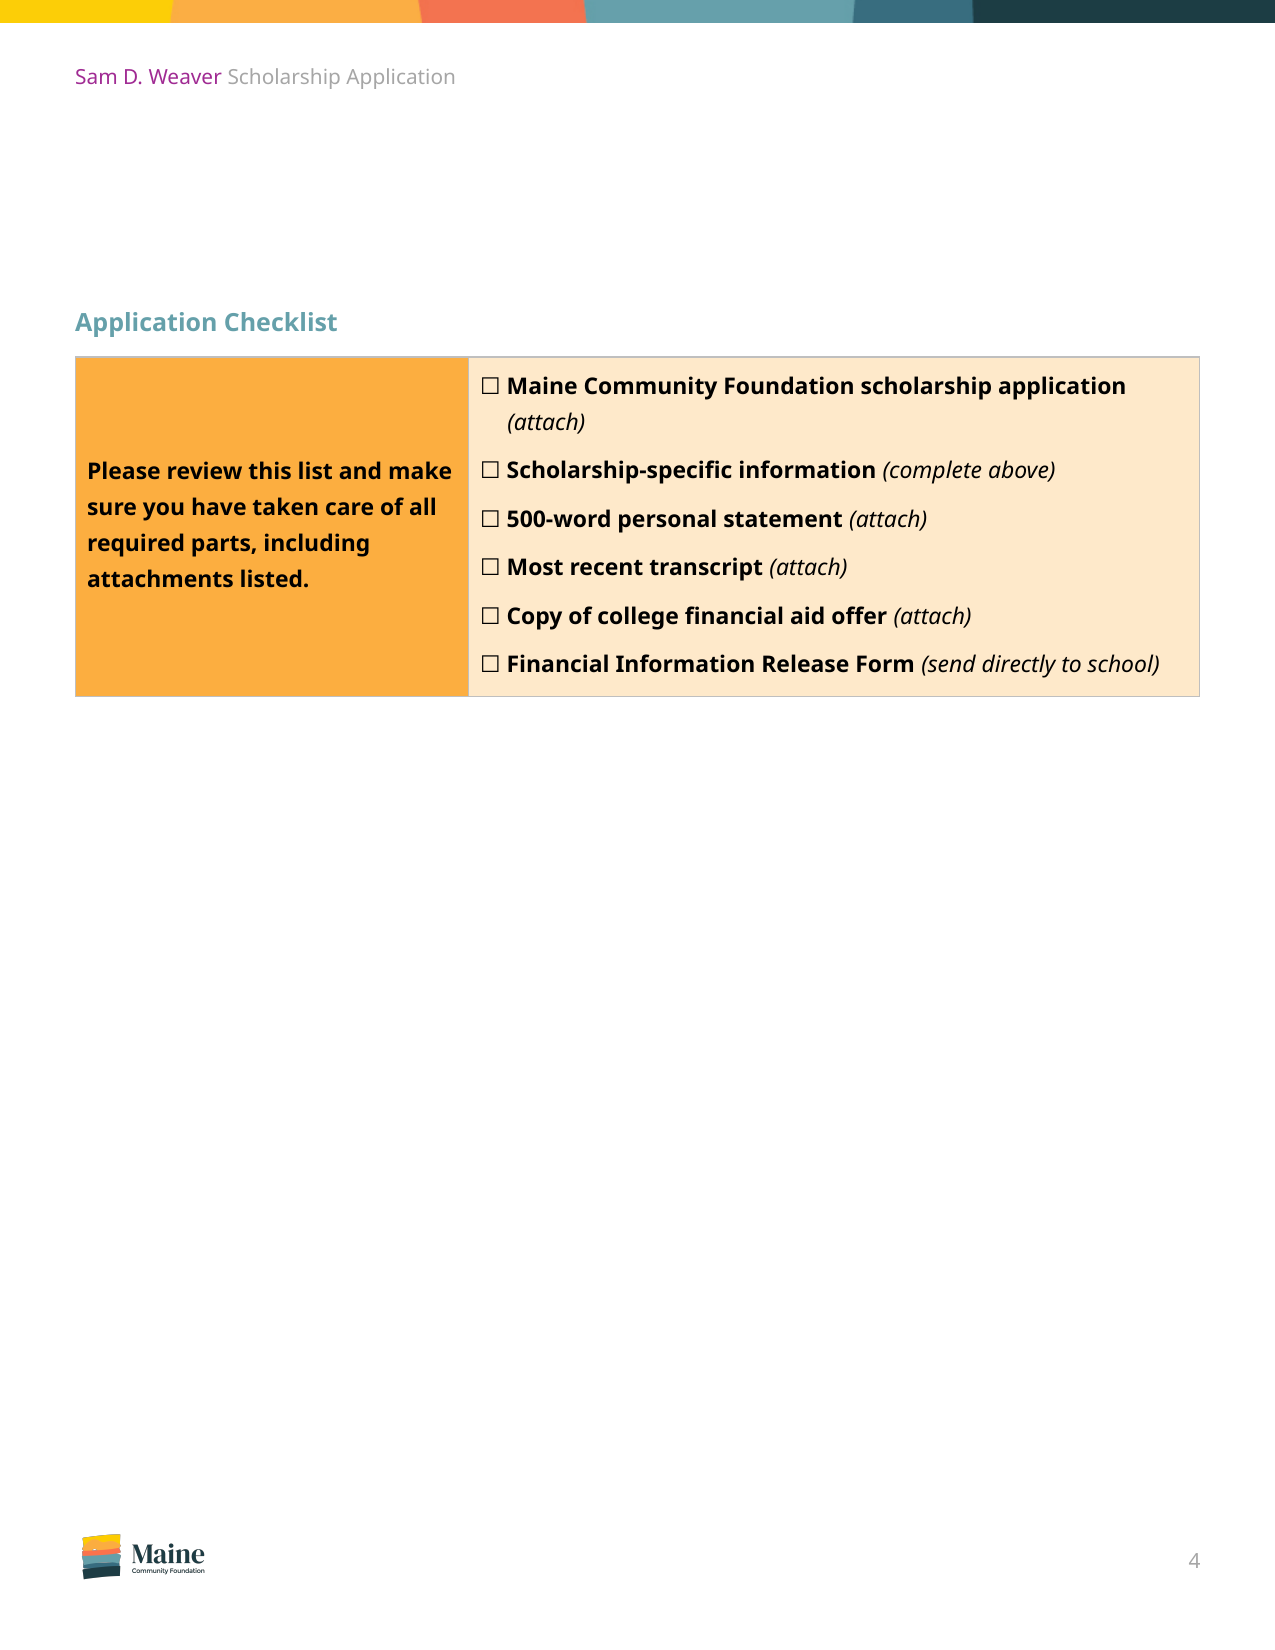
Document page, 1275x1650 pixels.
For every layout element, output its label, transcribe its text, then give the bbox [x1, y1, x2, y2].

picture [75, 1522, 211, 1583]
table_header Please review this list and make sure you have taken care of all required parts, including attachments listed. [76, 358, 468, 696]
table_header ☐ Maine Community Foundation scholarship application (attach) ☐ Scholarship-specific information (complete above) ☐ 500-word personal statement (attach) ☐ Most recent transcript (attach) ☐ Copy of college financial aid offer (attach) ☐ Financial Information Release Form (send directly to school) [469, 358, 1199, 696]
picture [0, 0, 1275, 23]
subtitle Application Checklist [75, 305, 1200, 339]
